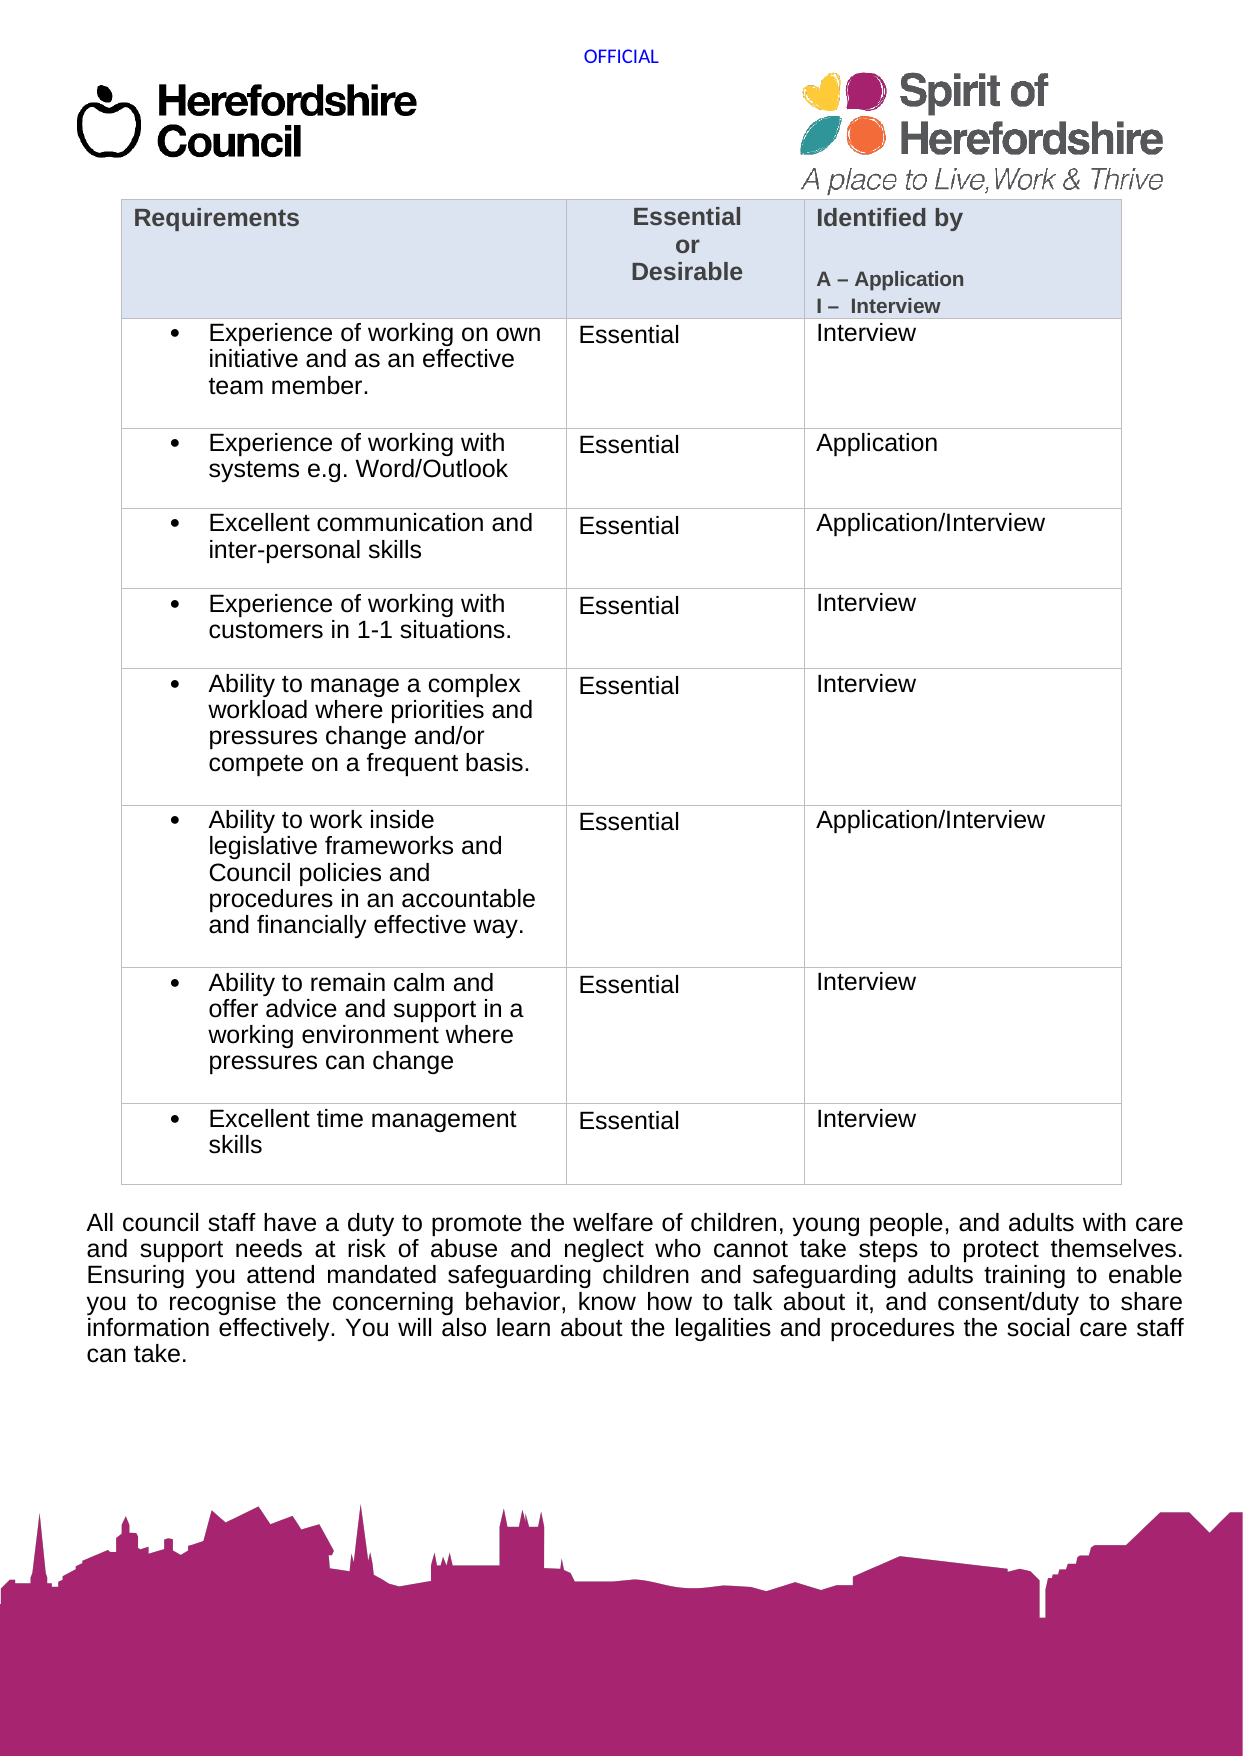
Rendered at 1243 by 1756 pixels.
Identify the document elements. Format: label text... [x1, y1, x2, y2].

table_cell Interview [805, 669, 1121, 804]
table_header Essential or Desirable [567, 200, 804, 318]
table_cell Ability to remain calm and offer advice and support in a working environment where pressures can change [122, 968, 566, 1103]
table_cell Essential [567, 1104, 804, 1183]
table_cell Excellent communication and inter-personal skills [122, 509, 566, 588]
table_cell Ability to work inside legislative frameworks and Council policies and procedures in an accountable and financially effective way. [122, 806, 566, 967]
picture [67, 75, 421, 163]
table_cell Interview [805, 968, 1121, 1103]
table_cell Essential [567, 669, 804, 804]
table_cell Essential [567, 806, 804, 967]
table_cell Application/Interview [805, 806, 1121, 967]
picture [789, 56, 1172, 199]
table_cell Essential [567, 589, 804, 668]
text All council staff have a duty to promote the welfare of children, young people, and adults with care and support needs at risk of abuse and neglect who cannot take steps to protect themselves. Ensuring you attend mandated safeguarding children and safeguarding adults training to enable you to recognise the concerning behavior, know how to talk about it, and consent/duty to share information effectively. You will also learn about the legalities and procedures the social care staff can take. [86, 1210, 1186, 1368]
table_header Requirements [122, 200, 566, 318]
table_cell Interview [805, 589, 1121, 668]
table_cell Essential [567, 429, 804, 508]
table_cell Excellent time management skills [122, 1104, 566, 1183]
table_cell Interview [805, 1104, 1121, 1183]
table_cell Interview [805, 319, 1121, 428]
table_cell Essential [567, 319, 804, 428]
table_header Identified by A – Application I – Interview [805, 200, 1121, 318]
table_cell Experience of working with systems e.g. Word/Outlook [122, 429, 566, 508]
table_cell Essential [567, 509, 804, 588]
table_cell Application/Interview [805, 509, 1121, 588]
table_cell Essential [567, 968, 804, 1103]
table_cell Ability to manage a complex workload where priorities and pressures change and/or compete on a frequent basis. [122, 669, 566, 804]
picture [0, 1492, 1243, 1756]
table_cell Experience of working with customers in 1-1 situations. [122, 589, 566, 668]
table_cell Application [805, 429, 1121, 508]
table_cell Experience of working on own initiative and as an effective team member. [122, 319, 566, 428]
